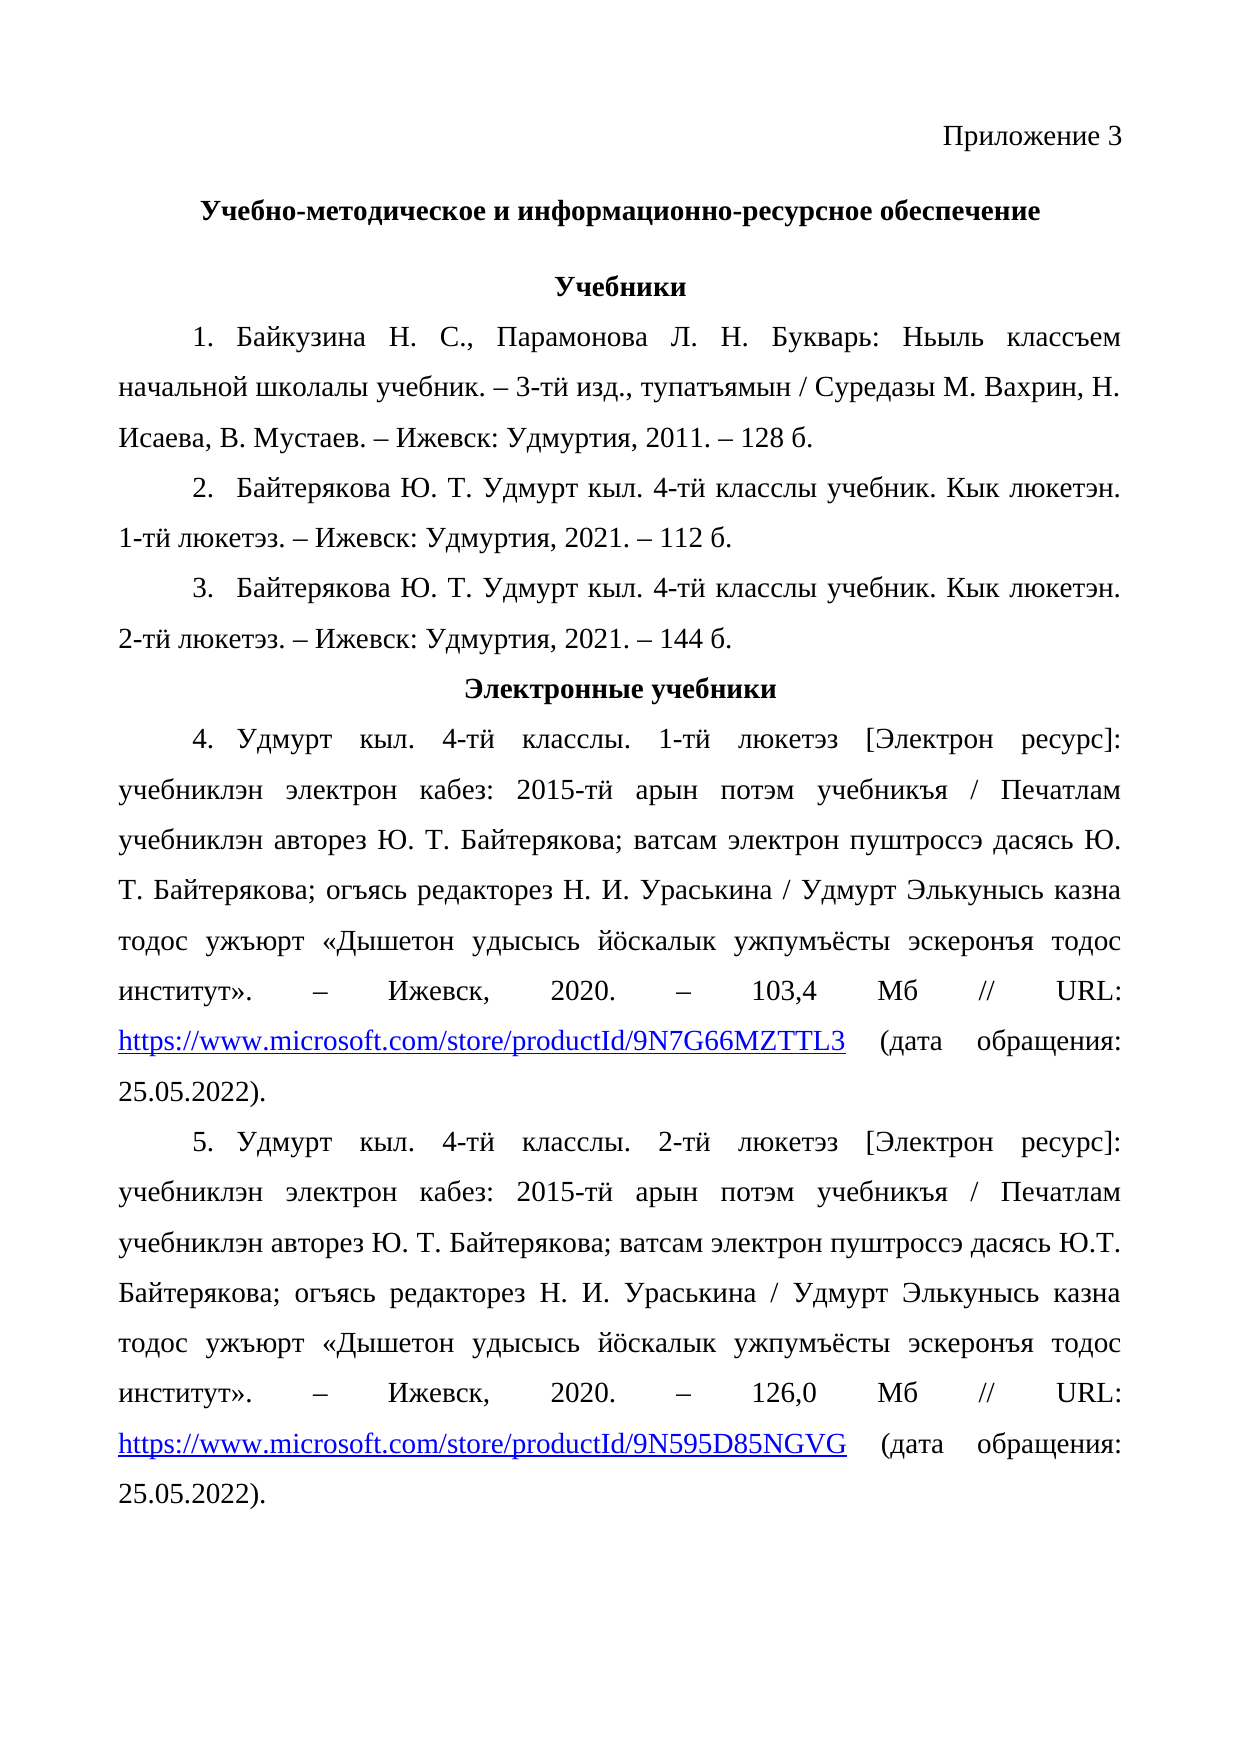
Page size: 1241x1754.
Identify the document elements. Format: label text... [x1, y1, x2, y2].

text Учебно-методическое и информационно-ресурсное обеспечение [118, 193, 1122, 227]
list Электронные учебники [118, 671, 1122, 705]
list Байтерякова Ю. Т. Удмурт кыл. 4-тӥ класслы учебник. Кык люкетэн. 2-тӥ люкетэз. – Ижевск: Удмуртия, 2021. – 144 б. [118, 571, 1122, 654]
subtitle Приложение 3 [118, 118, 1122, 152]
text Учебники [118, 269, 1122, 302]
list Байтерякова Ю. Т. Удмурт кыл. 4-тӥ класслы учебник. Кык люкетэн. 1-тӥ люкетэз. – Ижевск: Удмуртия, 2021. – 112 б. [118, 470, 1122, 554]
list Байкузина Н. С., Парамонова Л. Н. Букварь: Ньыль классъем начальной школалы учебник. – 3-тӥ изд., тупатъямын / Суредазы М. Вахрин, Н. Исаева, В. Мустаев. – Ижевск: Удмуртия, 2011. – 128 б. [118, 319, 1122, 453]
list Удмурт кыл. 4-тӥ класслы. 1-тӥ люкетэз [Электрон ресурс]: учебниклэн электрон кабез: 2015-тӥ арын потэм учебникъя / Печатлам учебниклэн авторез Ю. Т. Байтерякова; ватсам электрон пуштроссэ дасясь Ю. Т. Байтерякова; огъясь редакторез Н. И. Ураськина / Удмурт Элькунысь казна тодос ужъюрт «Дышетон удысысь йӧскалык ужпумъёсты эскеронъя тодос институт». – Ижевск, 2020. – 103,4 Мб // URL: https://www.microsoft.com/store/productId/9N7G66MZTTL3 (дата обращения: 25.05.2022). [118, 722, 1122, 1107]
list Удмурт кыл. 4-тӥ класслы. 2-тӥ люкетэз [Электрон ресурс]: учебниклэн электрон кабез: 2015-тӥ арын потэм учебникъя / Печатлам учебниклэн авторез Ю. Т. Байтерякова; ватсам электрон пуштроссэ дасясь Ю.Т. Байтерякова; огъясь редакторез Н. И. Ураськина / Удмурт Элькунысь казна тодос ужъюрт «Дышетон удысысь йӧскалык ужпумъёсты эскеронъя тодос институт». – Ижевск, 2020. – 126,0 Мб // URL: https://www.microsoft.com/store/productId/9N595D85NGVG (дата обращения: 25.05.2022). [118, 1124, 1122, 1510]
